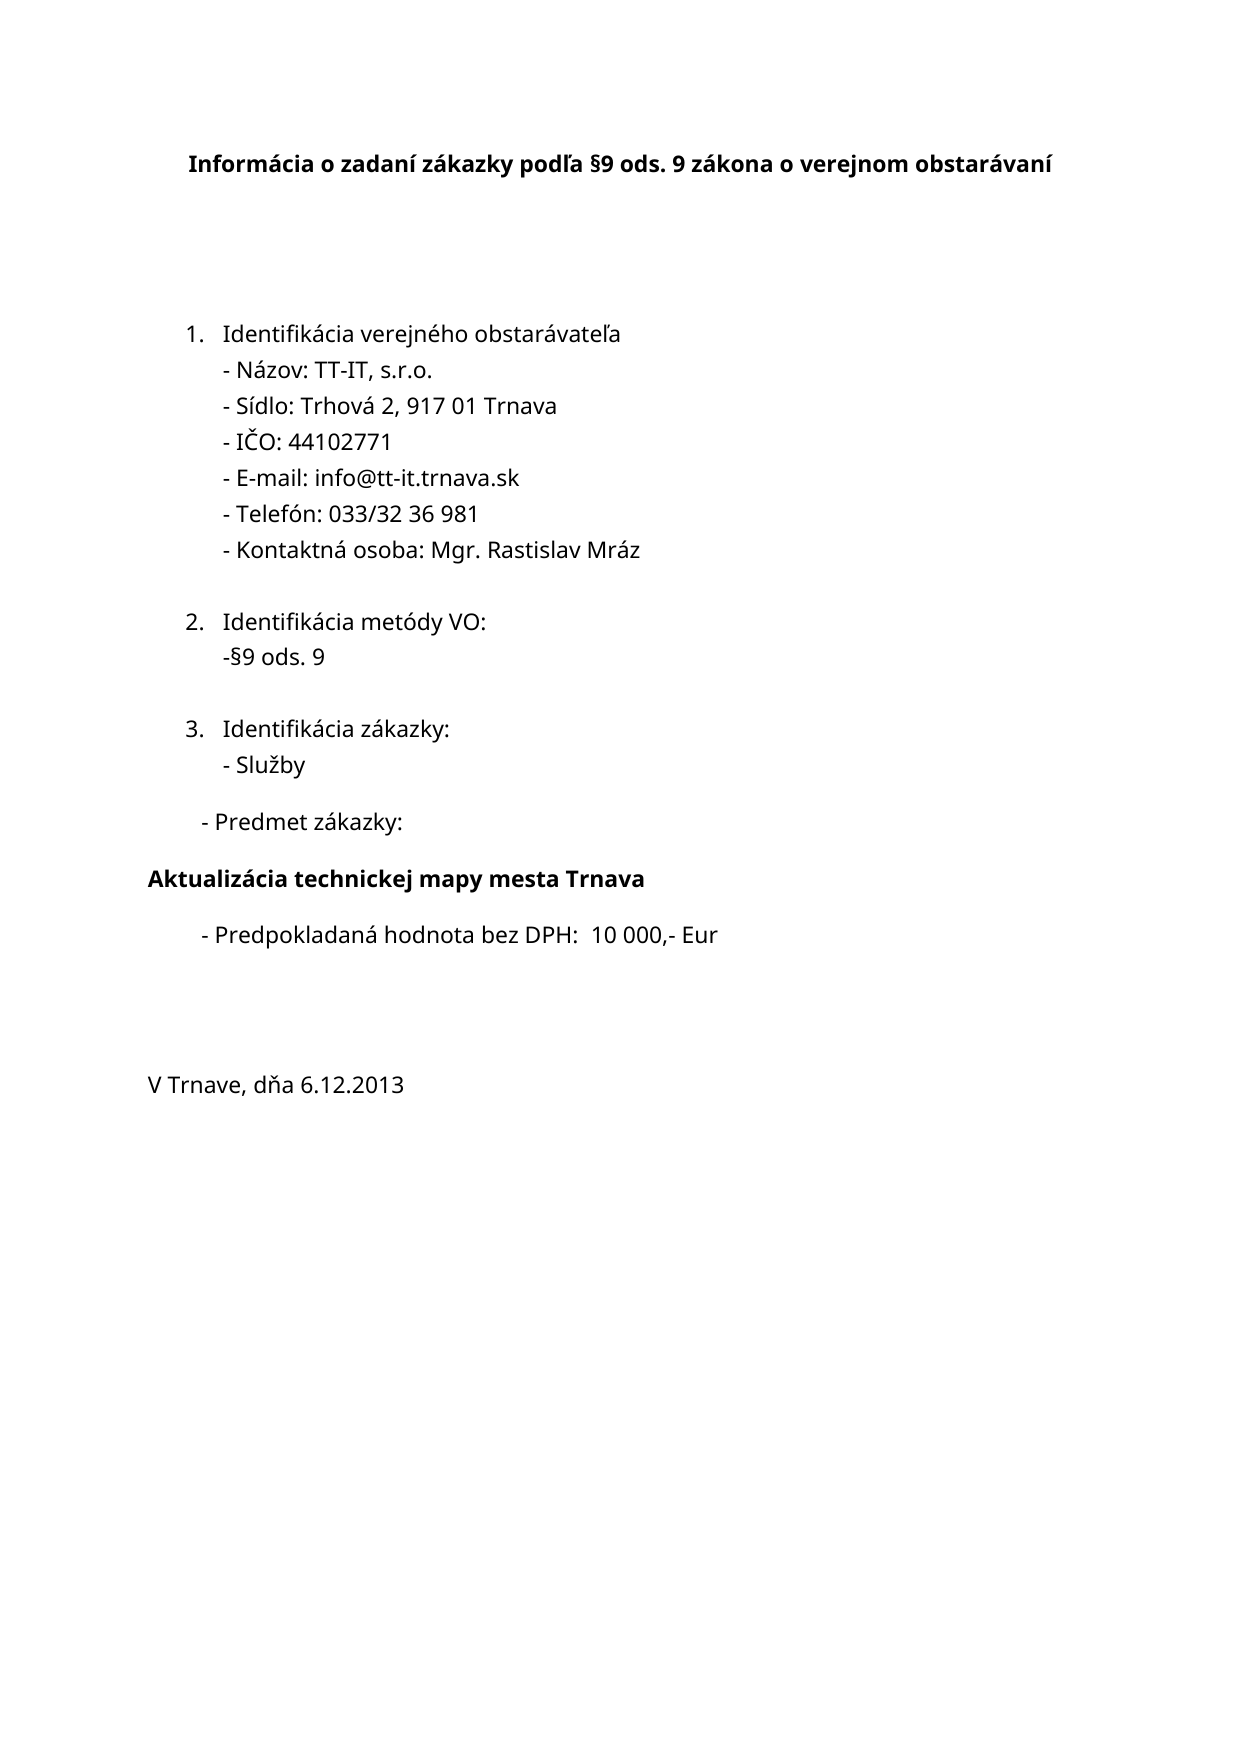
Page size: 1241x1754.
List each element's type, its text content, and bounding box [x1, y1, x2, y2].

list Identifikácia verejného obstarávateľa [185, 318, 1093, 349]
list - Kontaktná osoba: Mgr. Rastislav Mráz [223, 533, 1093, 565]
text V Trnave, dňa 6.12.2013 [148, 1069, 1093, 1100]
list - Názov: TT-IT, s.r.o. [223, 354, 1093, 385]
list - E-mail: info@tt-it.trnava.sk [223, 462, 1093, 493]
text - Predmet zákazky: [148, 806, 1093, 837]
list - Služby [223, 749, 1093, 780]
list - Sídlo: Trhová 2, 917 01 Trnava [223, 390, 1093, 421]
list Identifikácia metódy VO: [185, 605, 1093, 637]
list Identifikácia zákazky: [185, 713, 1093, 744]
list - Telefón: 033/32 36 981 [223, 498, 1093, 529]
list -§9 ods. 9 [223, 641, 1093, 673]
list - IČO: 44102771 [223, 426, 1093, 457]
text - Predpokladaná hodnota bez DPH: 10 000,- Eur [148, 919, 1093, 951]
text Informácia o zadaní zákazky podľa §9 ods. 9 zákona o verejnom obstarávaní [148, 148, 1093, 179]
text Aktualizácia technickej mapy mesta Trnava [148, 863, 1093, 894]
